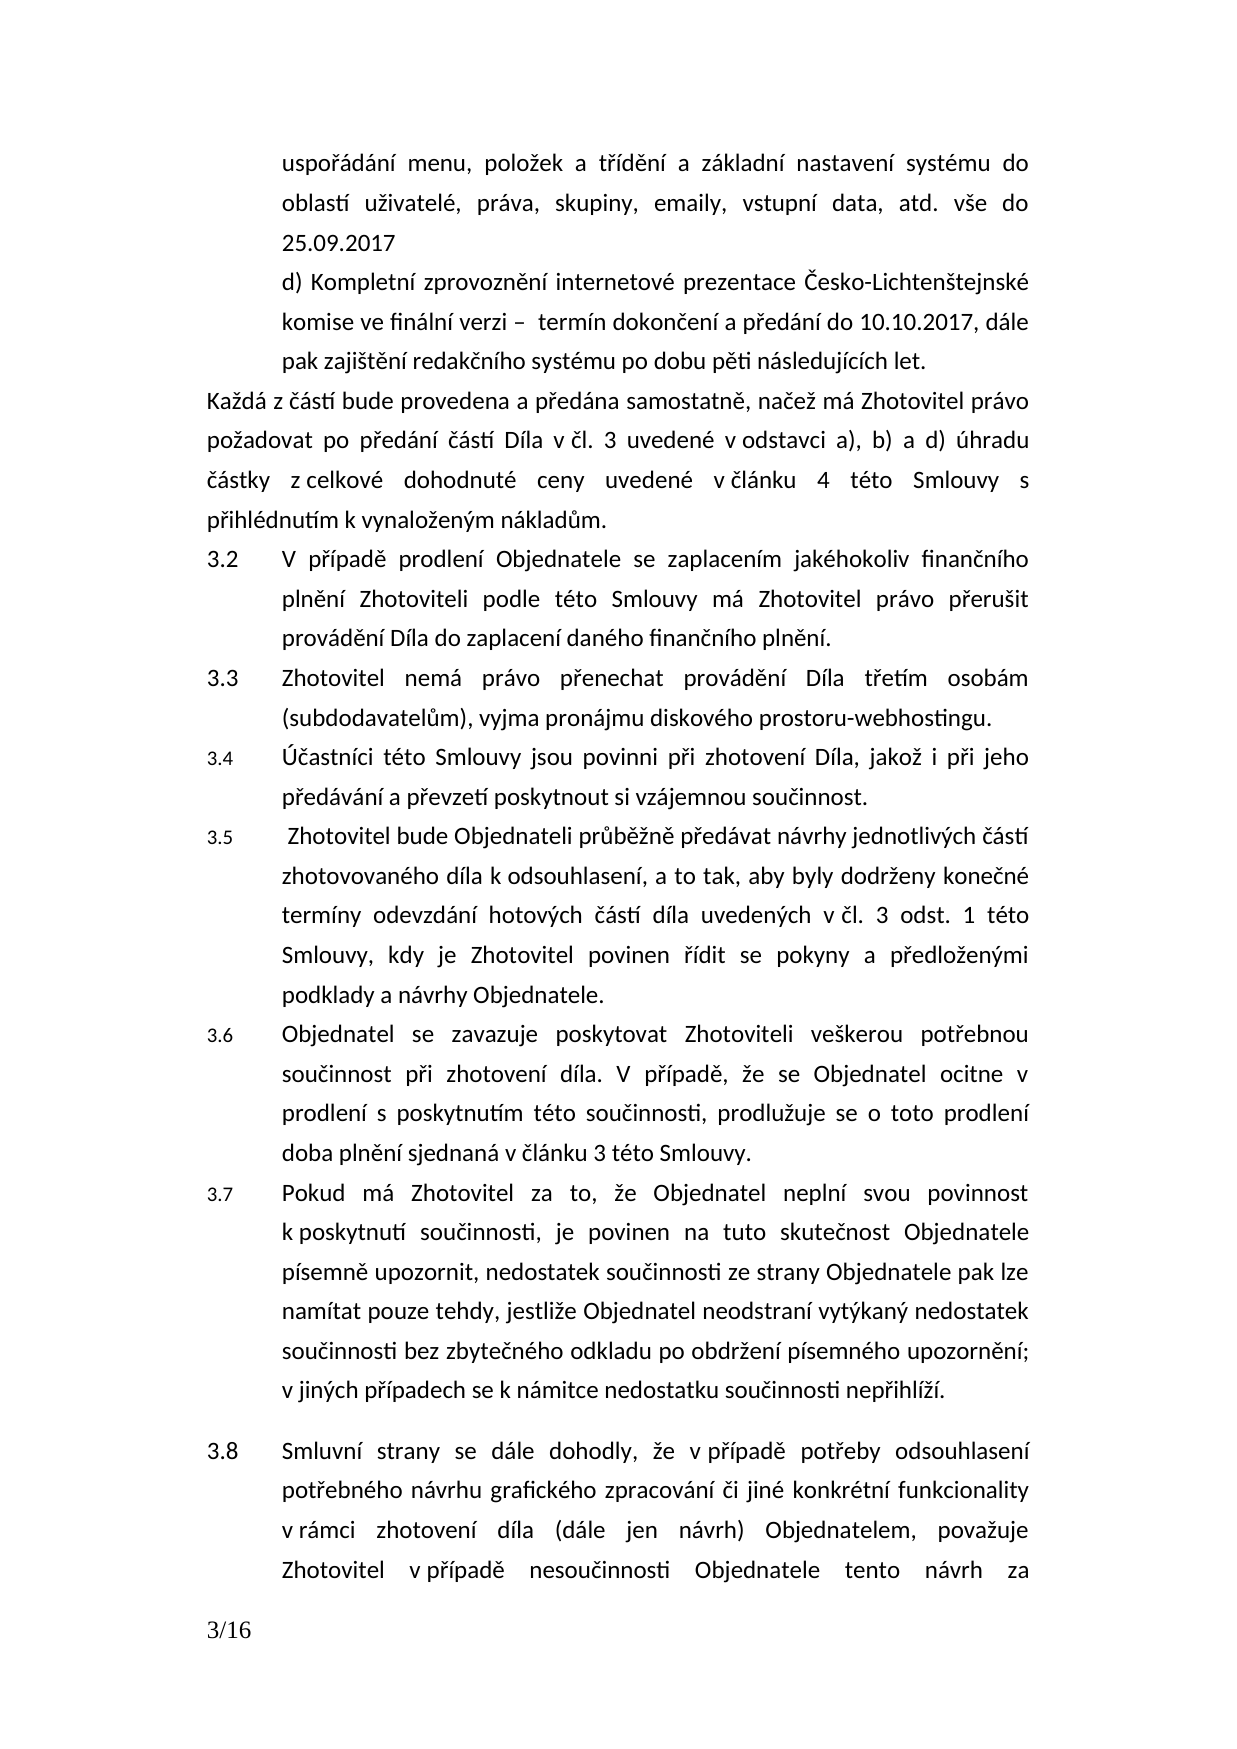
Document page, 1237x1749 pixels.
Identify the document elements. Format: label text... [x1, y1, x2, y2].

list Účastníci této Smlouvy jsou povinni při zhotovení Díla, jakož i při jeho předávání a převzetí poskytnout si vzájemnou součinnost. [207, 741, 1030, 811]
text Každá z částí bude provedena a předána samostatně, načež má Zhotovitel právo požadovat po předání částí Díla v čl. 3 uvedené v odstavci a), b) a d) úhradu částky z celkové dohodnuté ceny uvedené v článku 4 této Smlouvy s přihlédnutím k vynaloženým nákladům. [207, 385, 1030, 534]
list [207, 1435, 1030, 1584]
list Zhotovitel nemá právo přenechat provádění Díla třetím osobám (subdodavatelům), vyjma pronájmu diskového prostoru-webhostingu. [207, 662, 1030, 732]
list Zhotovitel bude Objednateli průběžně předávat návrhy jednotlivých částí zhotovovaného díla k odsouhlasení, a to tak, aby byly dodrženy konečné termíny odevzdání hotových částí díla uvedených v čl. 3 odst. 1 této Smlouvy, kdy je Zhotovitel povinen řídit se pokyny a předloženými podklady a návrhy Objednatele. [207, 821, 1030, 1009]
list V případě prodlení Objednatele se zaplacením jakéhokoliv finančního plnění Zhotoviteli podle této Smlouvy má Zhotovitel právo přerušit provádění Díla do zaplacení daného finančního plnění. [207, 543, 1030, 653]
list Objednatel se zavazuje poskytovat Zhotoviteli veškerou potřebnou součinnost při zhotovení díla. V případě, že se Objednatel ocitne v prodlení s poskytnutím této součinnosti, prodlužuje se o toto prodlení doba plnění sjednaná v článku 3 této Smlouvy. [207, 1018, 1030, 1168]
list Pokud má Zhotovitel za to, že Objednatel neplní svou povinnost k poskytnutí součinnosti, je povinen na tuto skutečnost Objednatele písemně upozornit, nedostatek součinnosti ze strany Objednatele pak lze namítat pouze tehdy, jestliže Objednatel neodstraní vytýkaný nedostatek součinnosti bez zbytečného odkladu po obdržení písemného upozornění; v jiných případech se k námitce nedostatku součinnosti nepřihlíží. [207, 1177, 1030, 1405]
text d) Kompletní zprovoznění internetové prezentace Česko-Lichtenštejnské komise ve finální verzi – termín dokončení a předání do 10.10.2017, dále pak zajištění redakčního systému po dobu pěti následujících let. [282, 266, 1030, 376]
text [282, 148, 1030, 257]
